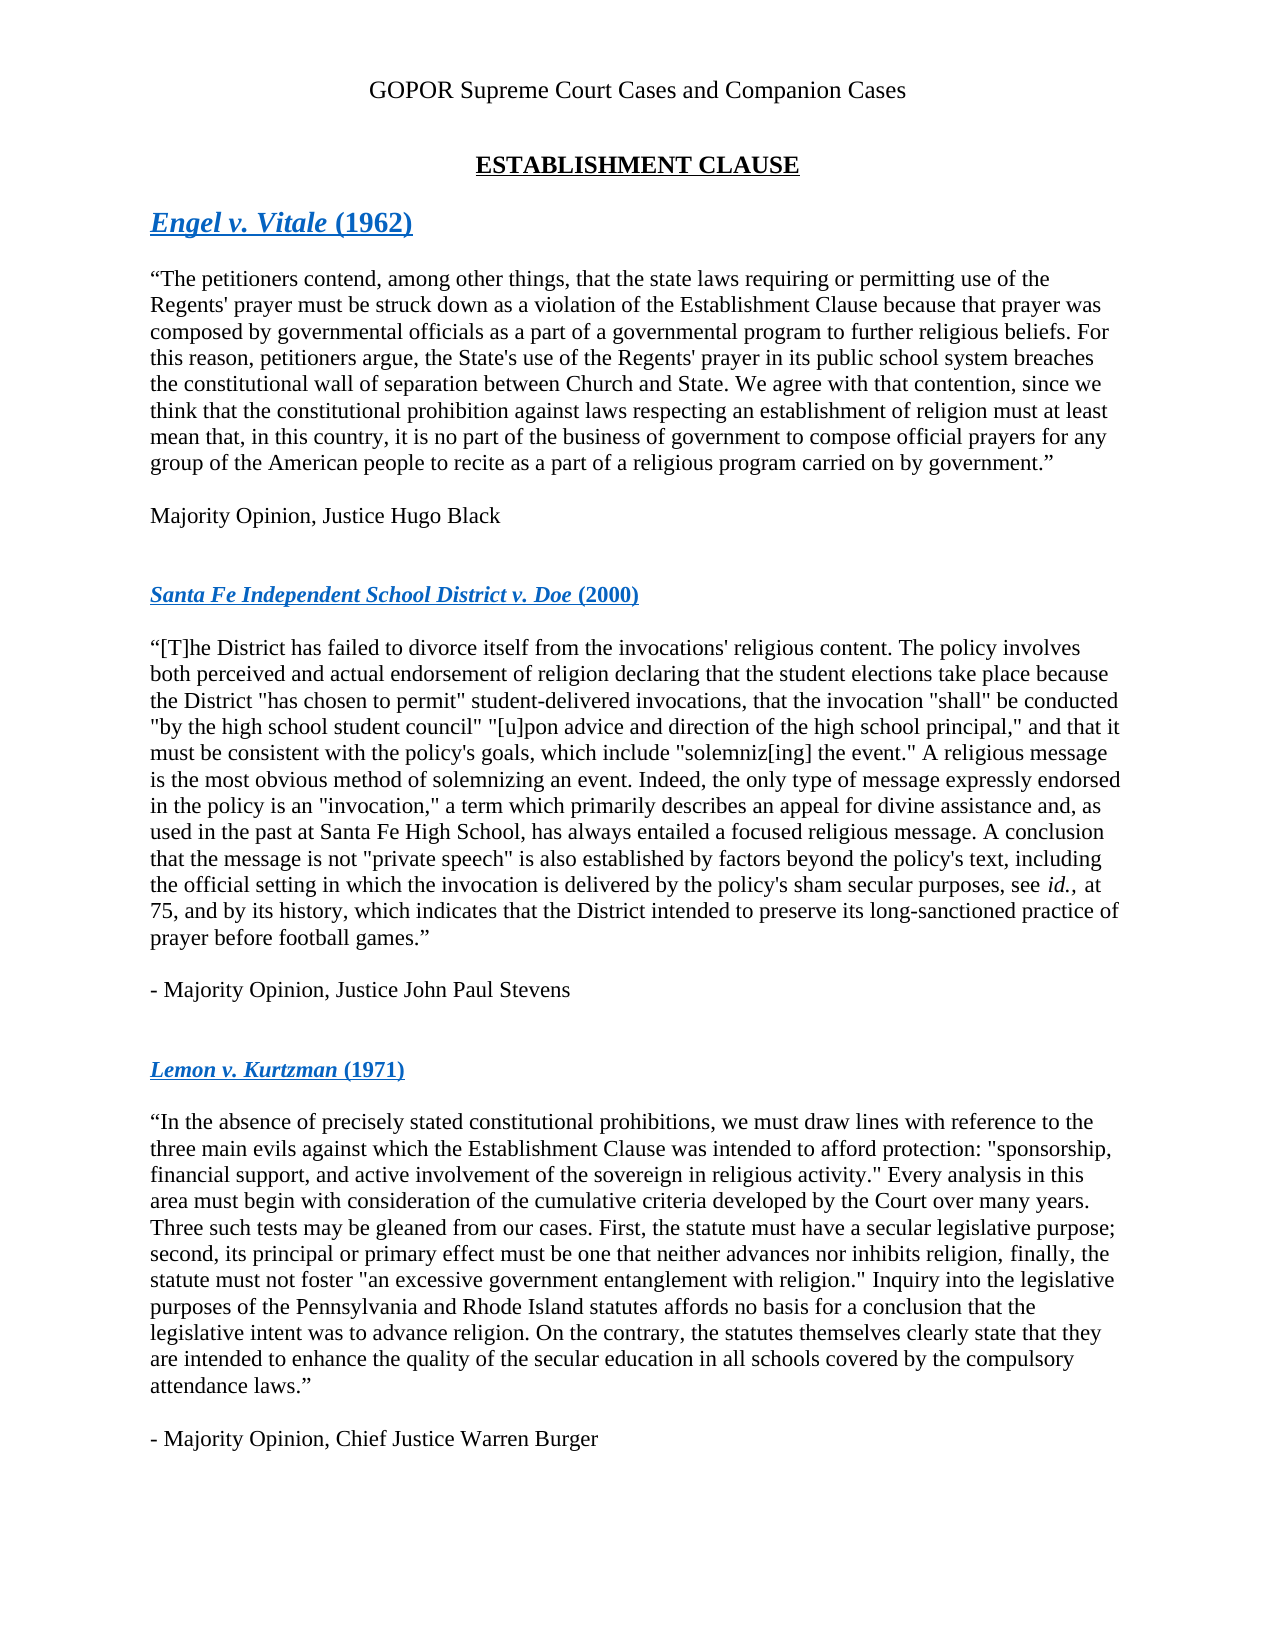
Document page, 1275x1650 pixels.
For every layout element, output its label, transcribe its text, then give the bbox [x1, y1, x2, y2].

text Santa Fe Independent School District v. Doe (2000) [150, 581, 1125, 608]
text Lemon v. Kurtzman (1971) [150, 1056, 1125, 1082]
text “[T]he District has failed to divorce itself from the invocations' religious content. The policy involves both perceived and actual endorsement of religion declaring that the student elections take place because the District "has chosen to permit" student-delivered invocations, that the invocation "shall" be conducted "by the high school student council" "[u]pon advice and direction of the high school principal," and that it must be consistent with the policy's goals, which include "solemniz[ing] the event." A religious message is the most obvious method of solemnizing an event. Indeed, the only type of message expressly endorsed in the policy is an "invocation," a term which primarily describes an appeal for divine assistance and, as used in the past at Santa Fe High School, has always entailed a focused religious message. A conclusion that the message is not "private speech" is also established by factors beyond the policy's text, including the official setting in which the invocation is delivered by the policy's sham secular purposes, see id., at 75, and by its history, which indicates that the District intended to preserve its long-sanctioned practice of prayer before football games.” [150, 634, 1125, 950]
text ESTABLISHMENT CLAUSE [150, 150, 1125, 179]
text - Majority Opinion, Justice John Paul Stevens [150, 977, 1125, 1003]
text “In the absence of precisely stated constitutional prohibitions, we must draw lines with reference to the three main evils against which the Establishment Clause was intended to afford protection: "sponsorship, financial support, and active involvement of the sovereign in religious activity." Every analysis in this area must begin with consideration of the cumulative criteria developed by the Court over many years. Three such tests may be gleaned from our cases. First, the statute must have a secular legislative purpose; second, its principal or primary effect must be one that neither advances nor inhibits religion, finally, the statute must not foster "an excessive government entanglement with religion." Inquiry into the legislative purposes of the Pennsylvania and Rhode Island statutes affords no basis for a conclusion that the legislative intent was to advance religion. On the contrary, the statutes themselves clearly state that they are intended to enhance the quality of the secular education in all schools covered by the compulsory attendance laws.” [150, 1108, 1125, 1398]
text Engel v. Vitale (1962) [150, 205, 1125, 239]
text Majority Opinion, Justice Hugo Black [150, 502, 1125, 528]
text - Majority Opinion, Chief Justice Warren Burger [150, 1424, 1125, 1451]
text “The petitioners contend, among other things, that the state laws requiring or permitting use of the Regents' prayer must be struck down as a violation of the Establishment Clause because that prayer was composed by governmental officials as a part of a governmental program to further religious beliefs. For this reason, petitioners argue, the State's use of the Regents' prayer in its public school system breaches the constitutional wall of separation between Church and State. We agree with that contention, since we think that the constitutional prohibition against laws respecting an establishment of religion must at least mean that, in this country, it is no part of the business of government to compose official prayers for any group of the American people to recite as a part of a religious program carried on by government.” [150, 265, 1125, 476]
